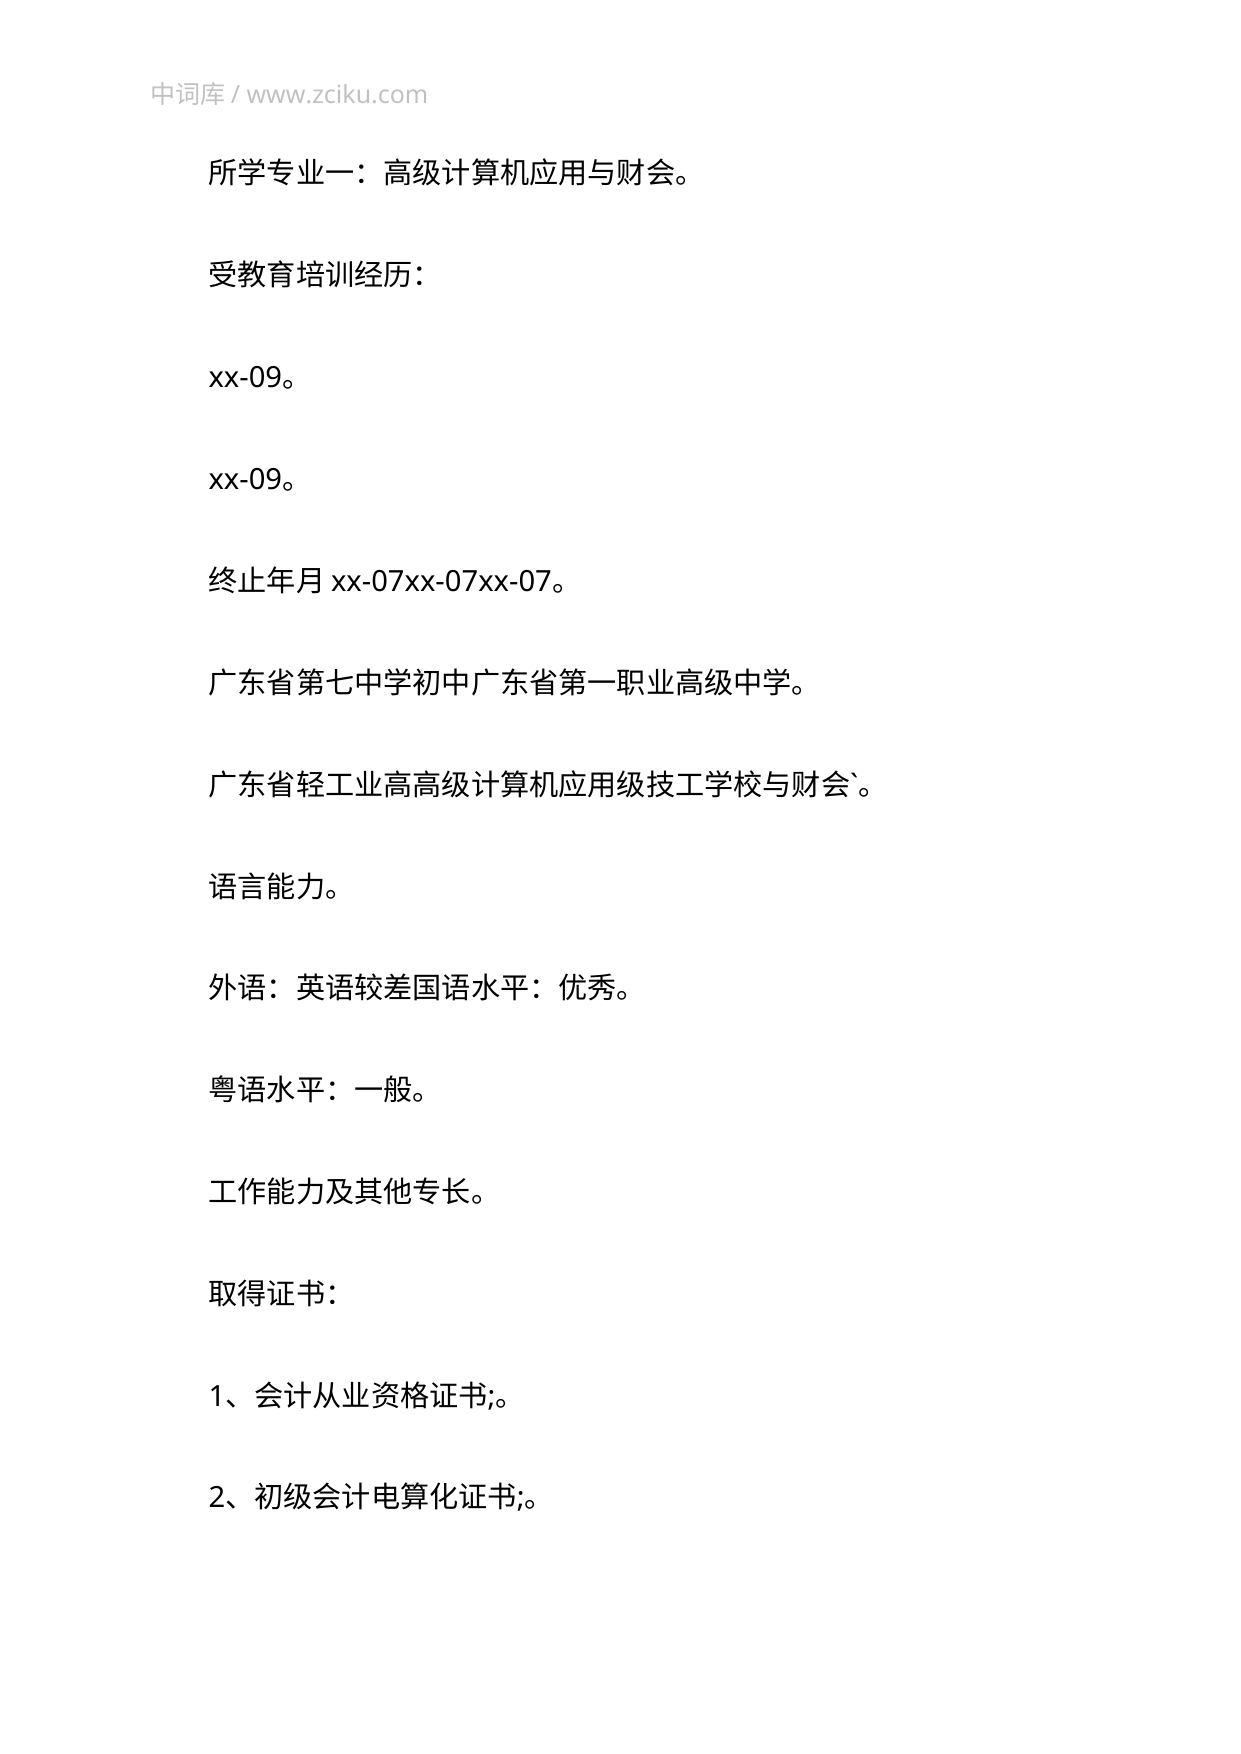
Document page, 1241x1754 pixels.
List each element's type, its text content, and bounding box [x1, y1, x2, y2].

text 所学专业一：高级计算机应用与财会。 [150, 150, 1090, 192]
text 粤语水平：一般。 [150, 1067, 1090, 1109]
text 外语：英语较差国语水平：优秀。 [150, 965, 1090, 1007]
text 语言能力。 [150, 863, 1090, 906]
text 受教育培训经历： [150, 252, 1090, 294]
text 取得证书： [150, 1270, 1090, 1313]
text xx-09。 [150, 456, 1090, 498]
text 广东省轻工业高高级计算机应用级技工学校与财会`。 [150, 761, 1090, 804]
text 2、初级会计电算化证书;。 [150, 1474, 1090, 1516]
text 广东省第七中学初中广东省第一职业高级中学。 [150, 659, 1090, 702]
text 终止年月xx-07xx-07xx-07。 [150, 557, 1090, 600]
text xx-09。 [150, 353, 1090, 396]
text 工作能力及其他专长。 [150, 1168, 1090, 1211]
text 1、会计从业资格证书;。 [150, 1372, 1090, 1414]
